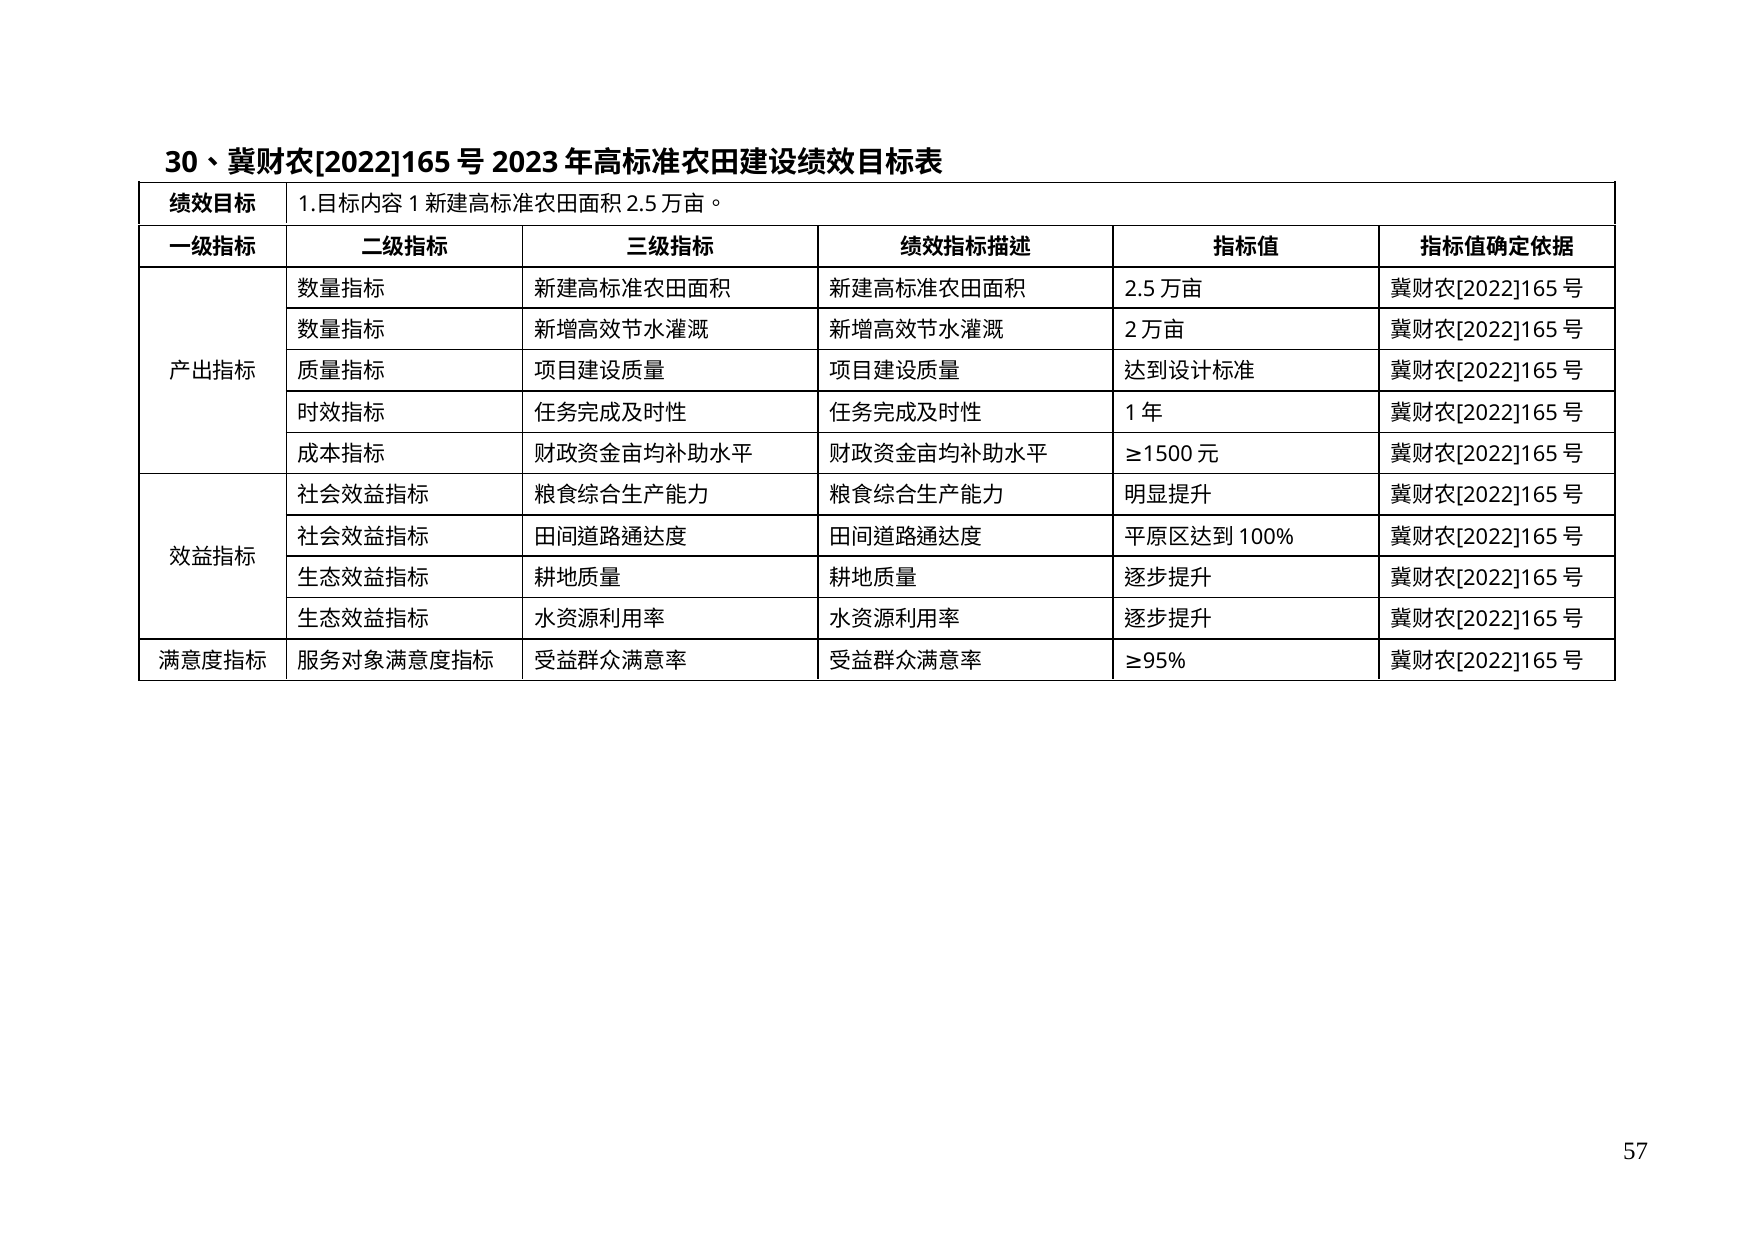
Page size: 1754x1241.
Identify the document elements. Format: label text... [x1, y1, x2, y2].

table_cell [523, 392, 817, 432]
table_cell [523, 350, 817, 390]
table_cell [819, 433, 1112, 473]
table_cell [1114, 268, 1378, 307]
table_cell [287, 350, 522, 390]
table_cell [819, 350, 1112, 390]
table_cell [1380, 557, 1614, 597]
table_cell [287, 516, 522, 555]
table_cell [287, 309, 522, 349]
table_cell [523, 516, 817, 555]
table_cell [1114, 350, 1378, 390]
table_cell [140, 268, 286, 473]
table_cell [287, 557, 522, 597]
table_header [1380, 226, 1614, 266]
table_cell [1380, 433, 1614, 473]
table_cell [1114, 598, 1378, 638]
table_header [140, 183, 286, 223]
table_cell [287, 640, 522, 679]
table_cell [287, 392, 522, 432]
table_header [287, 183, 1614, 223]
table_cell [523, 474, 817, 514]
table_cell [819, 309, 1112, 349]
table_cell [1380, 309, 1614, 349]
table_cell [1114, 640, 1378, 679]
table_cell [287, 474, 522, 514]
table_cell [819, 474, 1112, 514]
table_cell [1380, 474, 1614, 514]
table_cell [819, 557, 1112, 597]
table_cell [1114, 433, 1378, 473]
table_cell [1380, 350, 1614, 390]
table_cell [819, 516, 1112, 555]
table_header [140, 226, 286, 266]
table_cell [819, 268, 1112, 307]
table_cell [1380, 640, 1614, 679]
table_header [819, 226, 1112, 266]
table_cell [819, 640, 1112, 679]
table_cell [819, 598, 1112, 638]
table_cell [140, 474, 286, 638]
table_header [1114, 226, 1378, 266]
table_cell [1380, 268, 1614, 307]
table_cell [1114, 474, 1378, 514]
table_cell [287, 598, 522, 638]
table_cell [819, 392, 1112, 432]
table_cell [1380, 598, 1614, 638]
text 30、冀财农[2022]165号2023年高标准农田建设绩效目标表 [106, 142, 1648, 181]
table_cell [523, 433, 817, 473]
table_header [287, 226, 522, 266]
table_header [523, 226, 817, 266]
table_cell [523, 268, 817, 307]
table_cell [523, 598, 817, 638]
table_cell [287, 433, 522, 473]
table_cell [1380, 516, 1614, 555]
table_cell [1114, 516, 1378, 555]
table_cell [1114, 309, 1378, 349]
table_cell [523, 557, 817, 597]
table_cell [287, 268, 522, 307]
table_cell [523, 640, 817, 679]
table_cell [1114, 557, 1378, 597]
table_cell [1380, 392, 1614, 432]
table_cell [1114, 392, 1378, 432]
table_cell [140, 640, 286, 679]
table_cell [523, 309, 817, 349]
